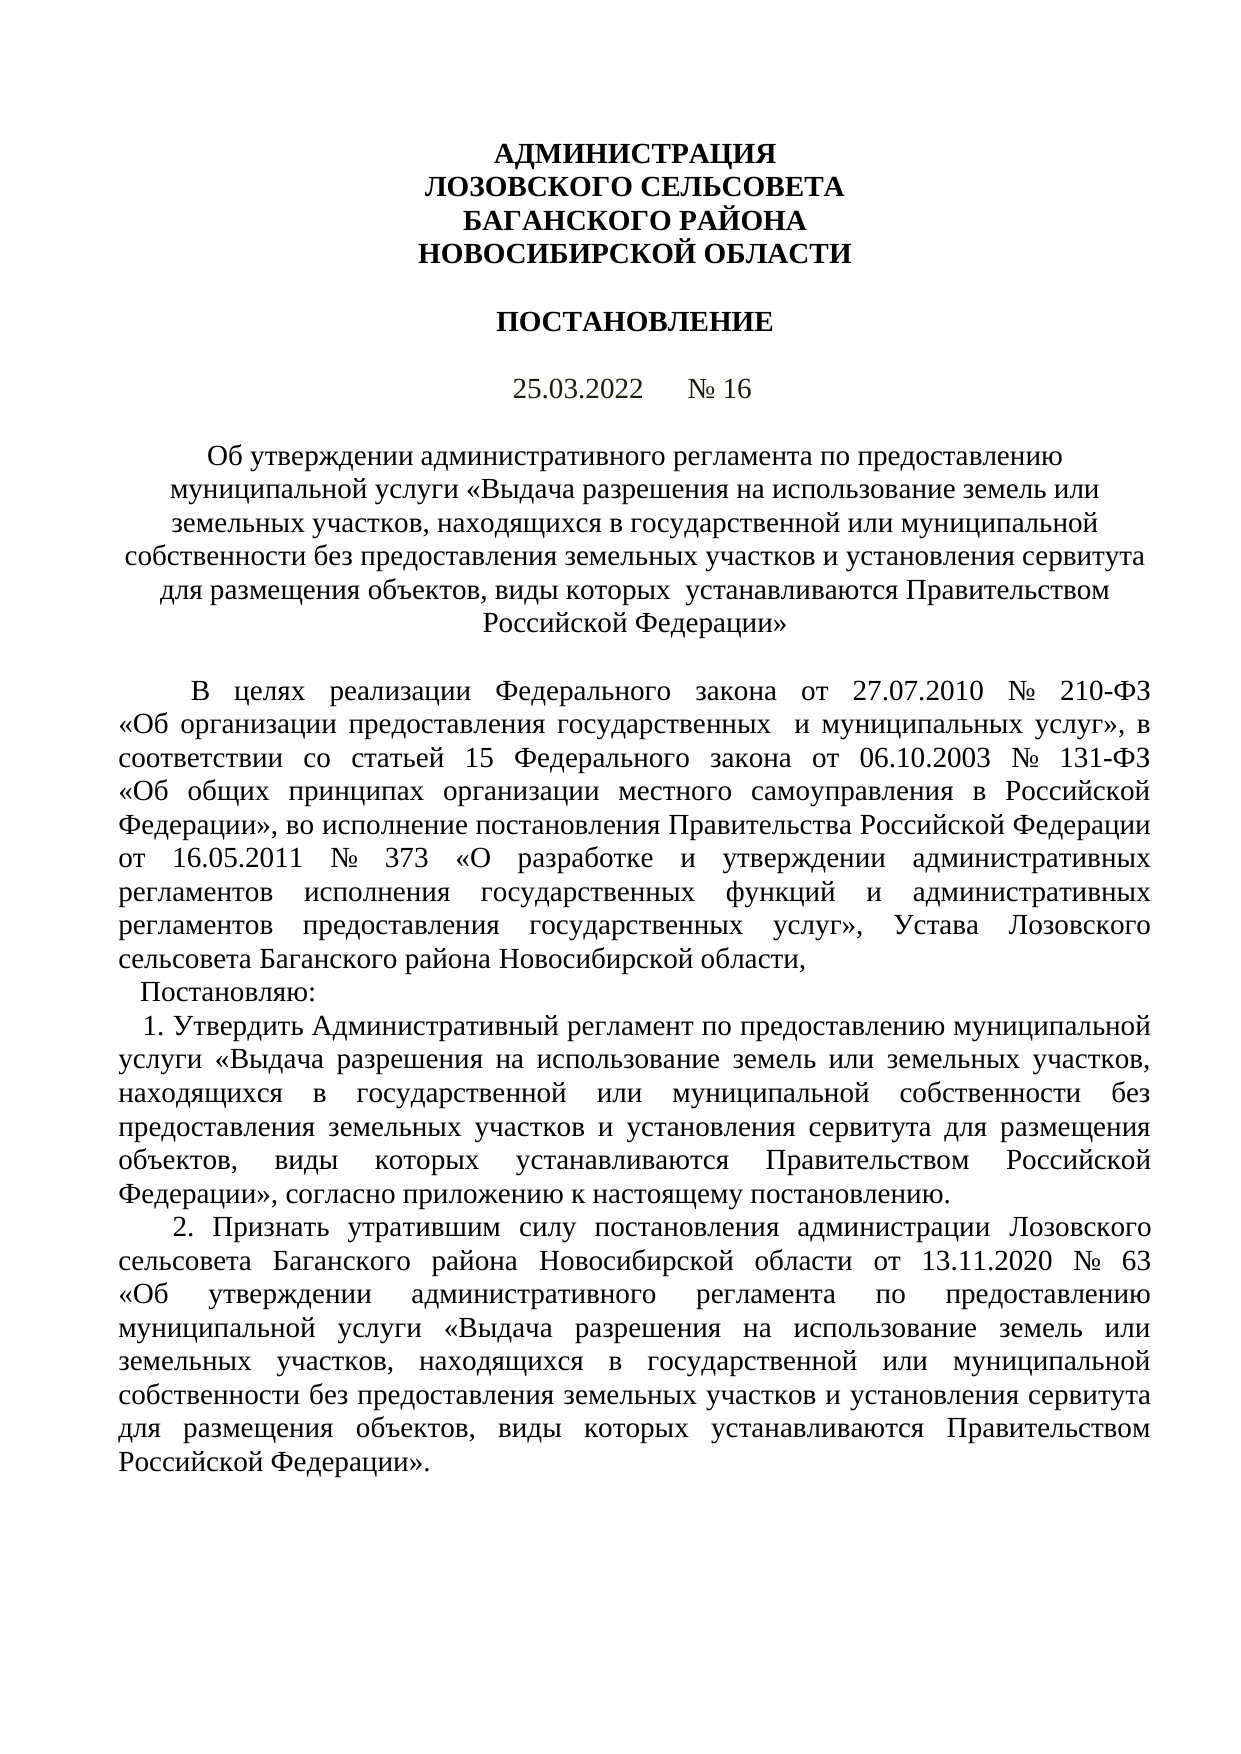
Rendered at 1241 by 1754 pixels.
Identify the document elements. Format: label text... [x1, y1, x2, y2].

text БАГАНСКОГО РАЙОНА [118, 203, 1152, 237]
text Об утверждении административного регламента по предоставлению муниципальной услуги «Выдача разрешения на использование земель или земельных участков, находящихся в государственной или муниципальной собственности без предоставления земельных участков и установления сервитута для размещения объектов, виды которых устанавливаются Правительством Российской Федерации» [118, 438, 1152, 639]
text АДМИНИСТРАЦИЯ [118, 136, 1152, 169]
text ЛОЗОВСКОГО СЕЛЬСОВЕТА [118, 169, 1152, 203]
text В целях реализации Федерального закона от 27.07.2010 № 210-ФЗ «Об организации предоставления государственных и муниципальных услуг», в соответствии со статьей 15 Федерального закона от 06.10.2003 № 131-ФЗ «Об общих принципах организации местного самоуправления в Российской Федерации», во исполнение постановления Правительства Российской Федерации от 16.05.2011 № 373 «О разработке и утверждении административных регламентов исполнения государственных функций и административных регламентов предоставления государственных услуг», Устава Лозовского сельсовета Баганского района Новосибирской области, [118, 673, 1152, 974]
text 25.03.2022 № 16 [126, 371, 1152, 404]
text НОВОСИБИРСКОЙ ОБЛАСТИ [118, 237, 1152, 270]
text 2. Признать утратившим силу постановления администрации Лозовского сельсовета Баганского района Новосибирской области от 13.11.2020 № 63 «Об утверждении административного регламента по предоставлению муниципальной услуги «Выдача разрешения на использование земель или земельных участков, находящихся в государственной или муниципальной собственности без предоставления земельных участков и установления сервитута для размещения объектов, виды которых устанавливаются Правительством Российской Федерации». [118, 1209, 1152, 1478]
text Постановляю: [118, 974, 1152, 1008]
text ПОСТАНОВЛЕНИЕ [118, 304, 1152, 337]
text 1. Утвердить Административный регламент по предоставлению муниципальной услуги «Выдача разрешения на использование земель или земельных участков, находящихся в государственной или муниципальной собственности без предоставления земельных участков и установления сервитута для размещения объектов, виды которых устанавливаются Правительством Российской Федерации», согласно приложению к настоящему постановлению. [118, 1008, 1152, 1209]
